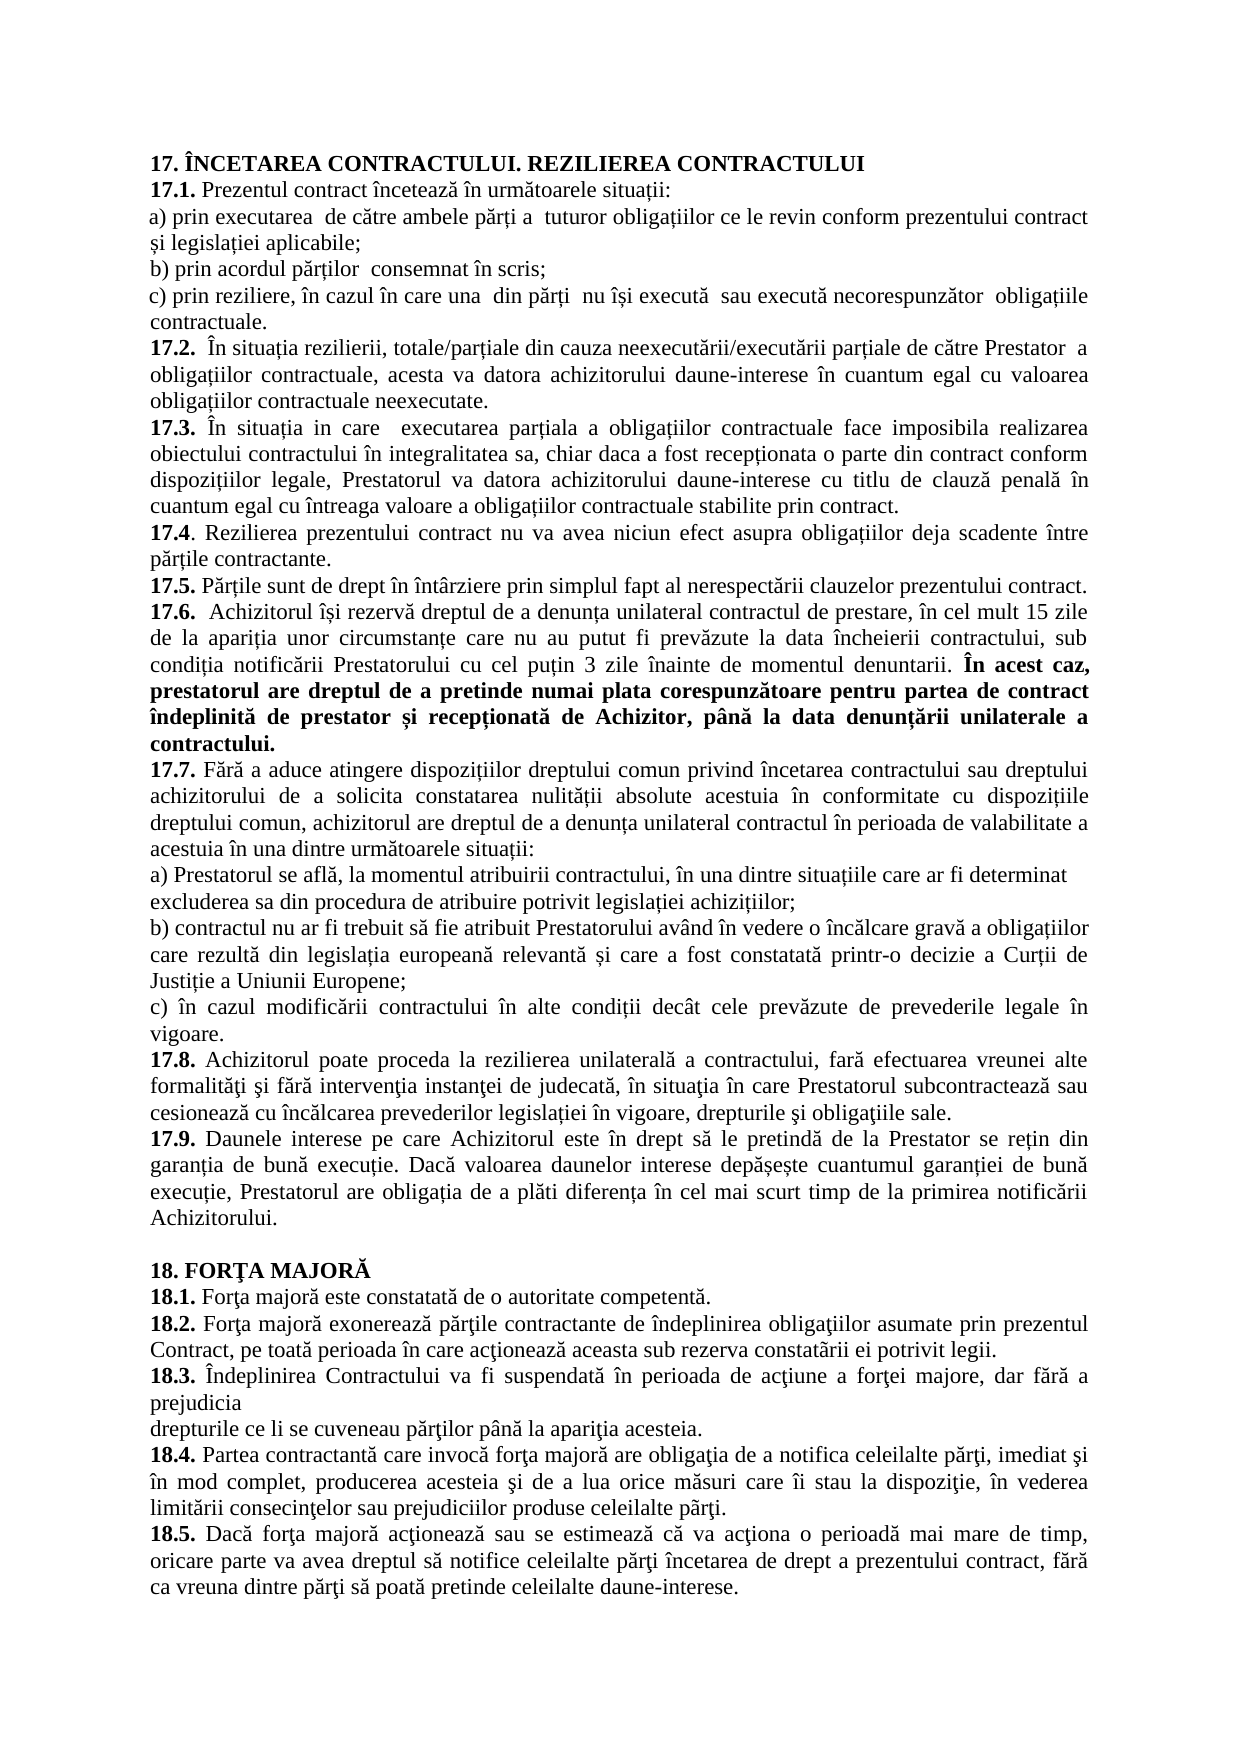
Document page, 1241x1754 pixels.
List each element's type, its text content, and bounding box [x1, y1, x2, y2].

text c) în cazul modificării contractului în alte condiții decât cele prevăzute de prevederile legale în vigoare. [150, 993, 1090, 1046]
text excluderea sa din procedura de atribuire potrivit legislației achizițiilor; [150, 888, 1090, 914]
text 18.3. Îndeplinirea Contractului va fi suspendată în perioada de acţiune a forţei majore, dar fără a prejudicia [150, 1362, 1090, 1415]
text b) prin acordul părților consemnat în scris; [150, 255, 1090, 282]
text 18.5. Dacă forţa majoră acţionează sau se estimează că va acţiona o perioadă mai mare de timp, oricare parte va avea dreptul să notifice celeilalte părţi încetarea de drept a prezentului contract, fără ca vreuna dintre părţi să poată pretinde celeilalte daune-interese. [150, 1520, 1090, 1599]
text 18. FORŢA MAJORĂ [150, 1257, 1090, 1283]
text b) contractul nu ar fi trebuit să fie atribuit Prestatorului având în vedere o încălcare gravă a obligațiilor care rezultă din legislația europeană relevantă și care a fost constatată printr-o decizie a Curții de Justiție a Uniunii Europene; [150, 914, 1090, 993]
text 17.9. Daunele interese pe care Achizitorul este în drept să le pretindă de la Prestator se rețin din garanția de bună execuție. Dacă valoarea daunelor interese depășește cuantumul garanției de bună execuție, Prestatorul are obligația de a plăti diferența în cel mai scurt timp de la primirea notificării Achizitorului. [150, 1125, 1090, 1231]
text a) prin executarea de către ambele părți a tuturor obligațiilor ce le revin conform prezentului contract și legislației aplicabile; [148, 203, 1090, 255]
text 17.8. Achizitorul poate proceda la rezilierea unilaterală a contractului, fară efectuarea vreunei alte formalităţi şi fără intervenţia instanţei de judecată, în situaţia în care Prestatorul subcontractează sau cesionează cu încălcarea prevederilor legislației în vigoare, drepturile şi obligaţiile sale. [150, 1046, 1090, 1125]
text 18.2. Forţa majoră exonerează părţile contractante de îndeplinirea obligaţiilor asumate prin prezentul Contract, pe toată perioada în care acţionează aceasta sub rezerva constatãrii ei potrivit legii. [150, 1309, 1090, 1362]
text a) Prestatorul se află, la momentul atribuirii contractului, în una dintre situațiile care ar fi determinat [150, 862, 1090, 888]
text 17.5. Părțile sunt de drept în întârziere prin simplul fapt al nerespectării clauzelor prezentului contract. [150, 572, 1090, 598]
text 17.1. Prezentul contract încetează în următoarele situații: [150, 176, 1090, 203]
text 17.2. În situația rezilierii, totale/parțiale din cauza neexecutării/executării parțiale de către Prestator a obligațiilor contractuale, acesta va datora achizitorului daune-interese în cuantum egal cu valoarea obligațiilor contractuale neexecutate. [150, 334, 1090, 413]
text drepturile ce li se cuveneau părţilor până la apariţia acesteia. [150, 1415, 1090, 1441]
text 17.4. Rezilierea prezentului contract nu va avea niciun efect asupra obligațiilor deja scadente între părțile contractante. [150, 519, 1090, 572]
text 17. ÎNCETAREA CONTRACTULUI. REZILIEREA CONTRACTULUI [150, 150, 1090, 176]
text c) prin reziliere, în cazul în care una din părți nu își execută sau execută necorespunzător obligațiile contractuale. [148, 282, 1090, 334]
text 17.7. Fără a aduce atingere dispozițiilor dreptului comun privind încetarea contractului sau dreptului achizitorului de a solicita constatarea nulității absolute acestuia în conformitate cu dispozițiile dreptului comun, achizitorul are dreptul de a denunța unilateral contractul în perioada de valabilitate a acestuia în una dintre următoarele situații: [150, 756, 1090, 862]
text 18.4. Partea contractantă care invocă forţa majoră are obligaţia de a notifica celeilalte părţi, imediat şi în mod complet, producerea acesteia şi de a lua orice măsuri care îi stau la dispoziţie, în vederea limitării consecinţelor sau prejudiciilor produse celeilalte pãrţi. [150, 1441, 1090, 1520]
text 18.1. Forţa majoră este constatată de o autoritate competentă. [150, 1283, 1090, 1309]
text 17.3. În situația in care executarea parțiala a obligațiilor contractuale face imposibila realizarea obiectului contractului în integralitatea sa, chiar daca a fost recepționata o parte din contract conform dispozițiilor legale, Prestatorul va datora achizitorului daune-interese cu titlu de clauză penală în cuantum egal cu întreaga valoare a obligațiilor contractuale stabilite prin contract. [150, 413, 1090, 519]
text 17.6. Achizitorul își rezervă dreptul de a denunța unilateral contractul de prestare, în cel mult 15 zile de la apariția unor circumstanțe care nu au putut fi prevăzute la data încheierii contractului, sub condiția notificării Prestatorului cu cel puțin 3 zile înainte de momentul denuntarii. În acest caz, prestatorul are dreptul de a pretinde numai plata corespunzătoare pentru partea de contract îndeplinită de prestator și recepționată de Achizitor, până la data denunțării unilaterale a contractului. [150, 598, 1090, 756]
